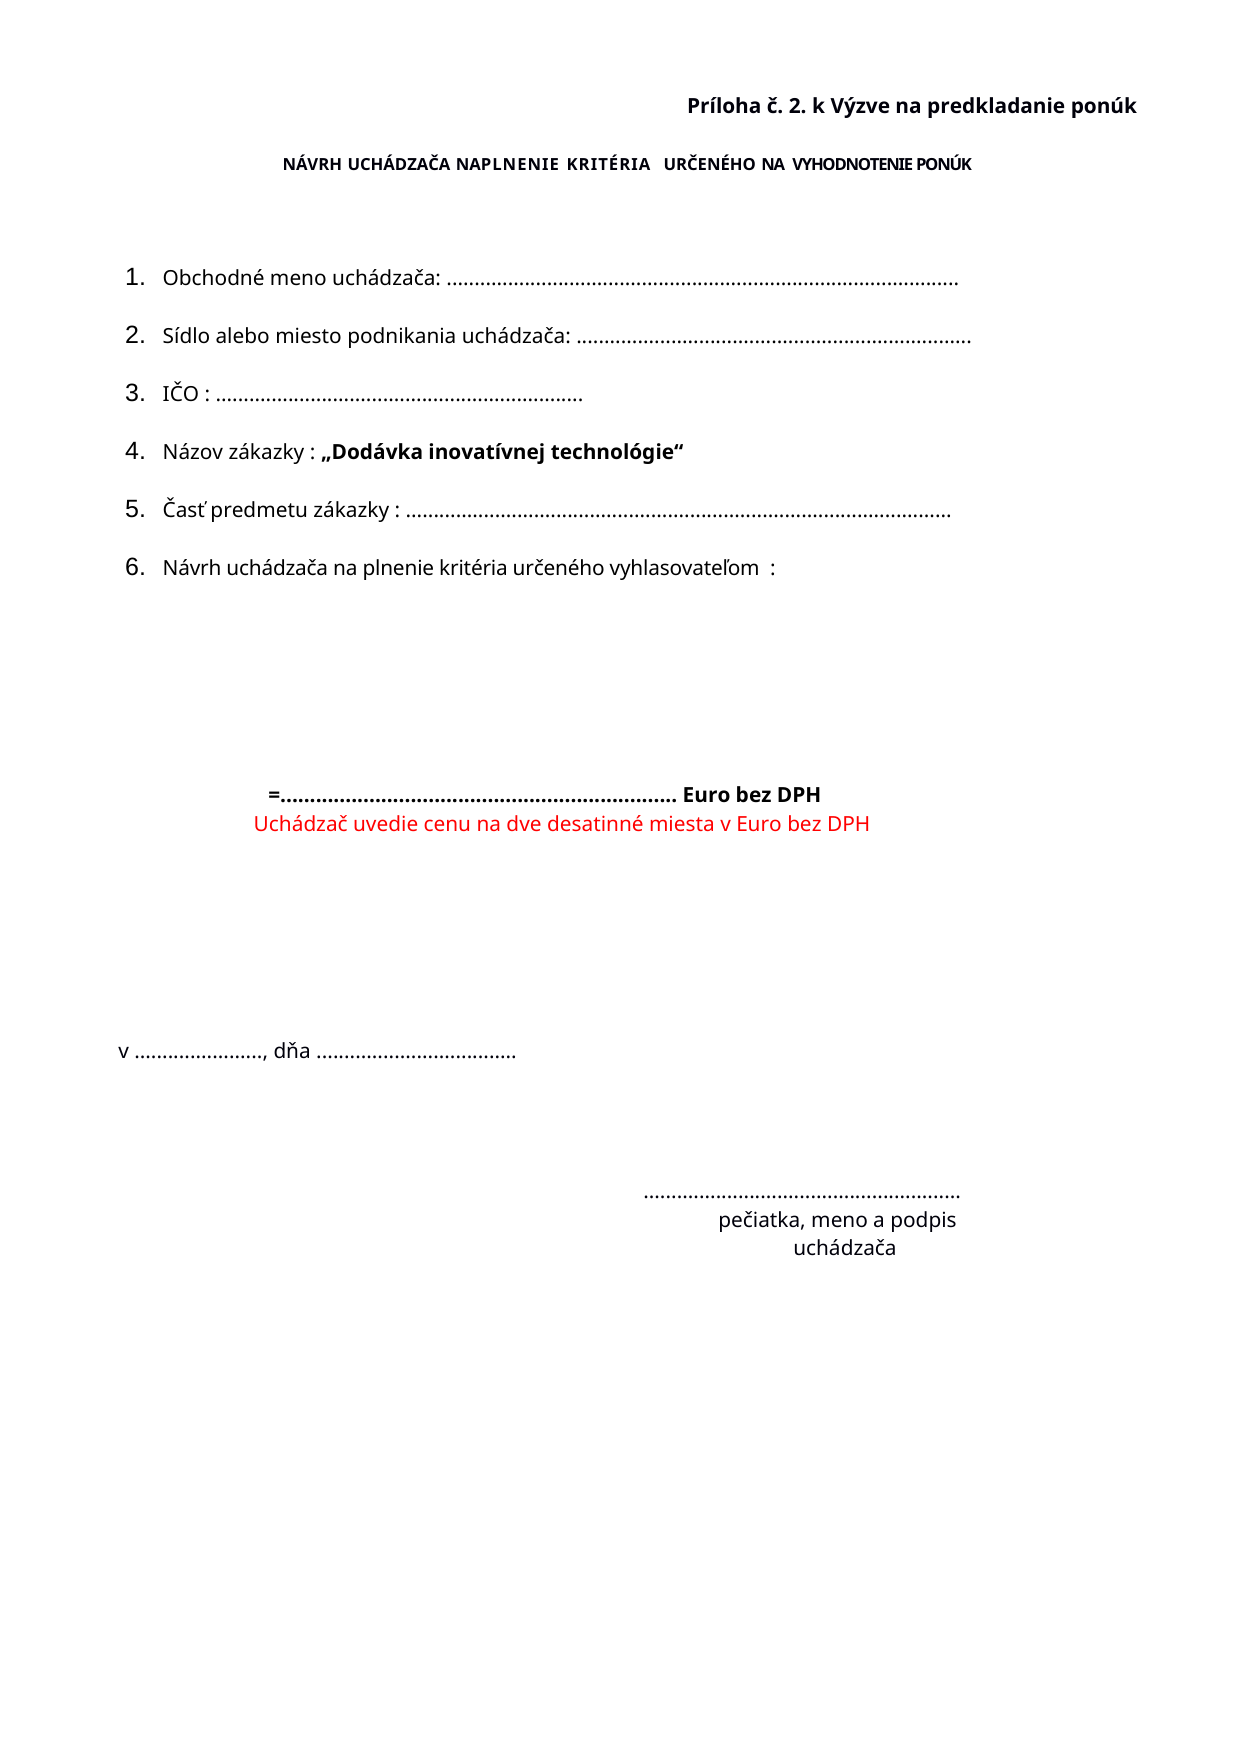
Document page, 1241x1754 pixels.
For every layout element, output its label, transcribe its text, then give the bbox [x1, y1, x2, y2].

list Návrh uchádzača na plnenie kritéria určeného vyhlasovateľom : [125, 552, 1137, 581]
list Obchodné meno uchádzača: ............................................................................................ [125, 262, 1137, 291]
list IČO : .................................................................. [125, 378, 1137, 407]
list Sídlo alebo miesto podnikania uchádzača: ....................................................................... [125, 319, 1137, 349]
text ......................................................... [156, 1150, 1137, 1205]
text v ......................., dňa .................................... [118, 1036, 1137, 1065]
text Uchádzač uvedie cenu na dve desatinné miesta v Euro bez DPH [118, 809, 1137, 837]
list Názov zákazky : „Dodávka inovatívnej technológie“ [125, 436, 1137, 465]
text =................................................................... Euro bez DPH [268, 780, 1137, 809]
text pečiatka, meno a podpis uchádzača [118, 1205, 1137, 1262]
list Časť predmetu zákazky : .................................................................................................. [125, 494, 1137, 523]
text návrh uchádzača naplnenie kritéria určeného na vyhodnotenie ponúk [118, 148, 1137, 176]
text Príloha č. 2. k Výzve na predkladanie ponúk [118, 91, 1137, 119]
